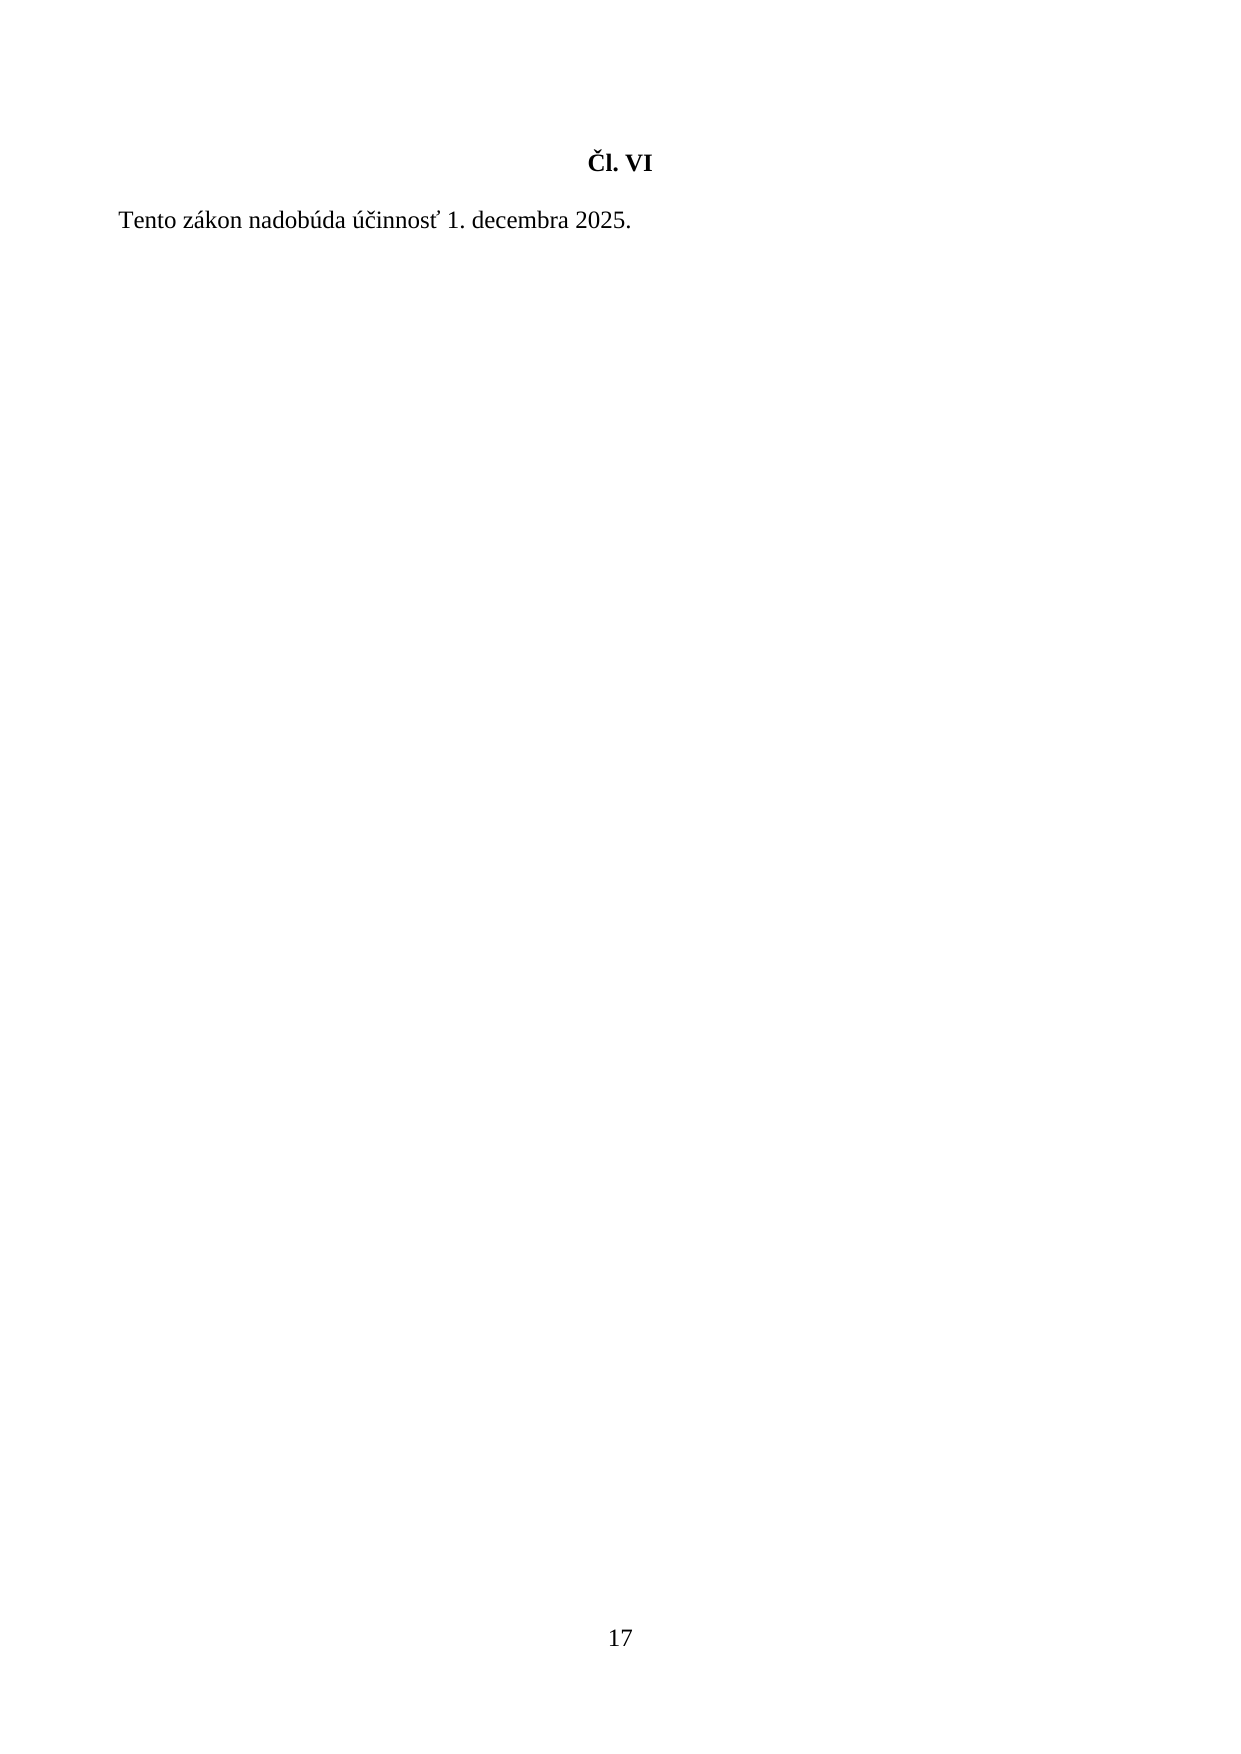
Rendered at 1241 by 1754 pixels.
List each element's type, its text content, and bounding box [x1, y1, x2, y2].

text Tento zákon nadobúda účinnosť 1. decembra 2025. [118, 205, 1122, 234]
text Čl. VI [118, 148, 1122, 176]
